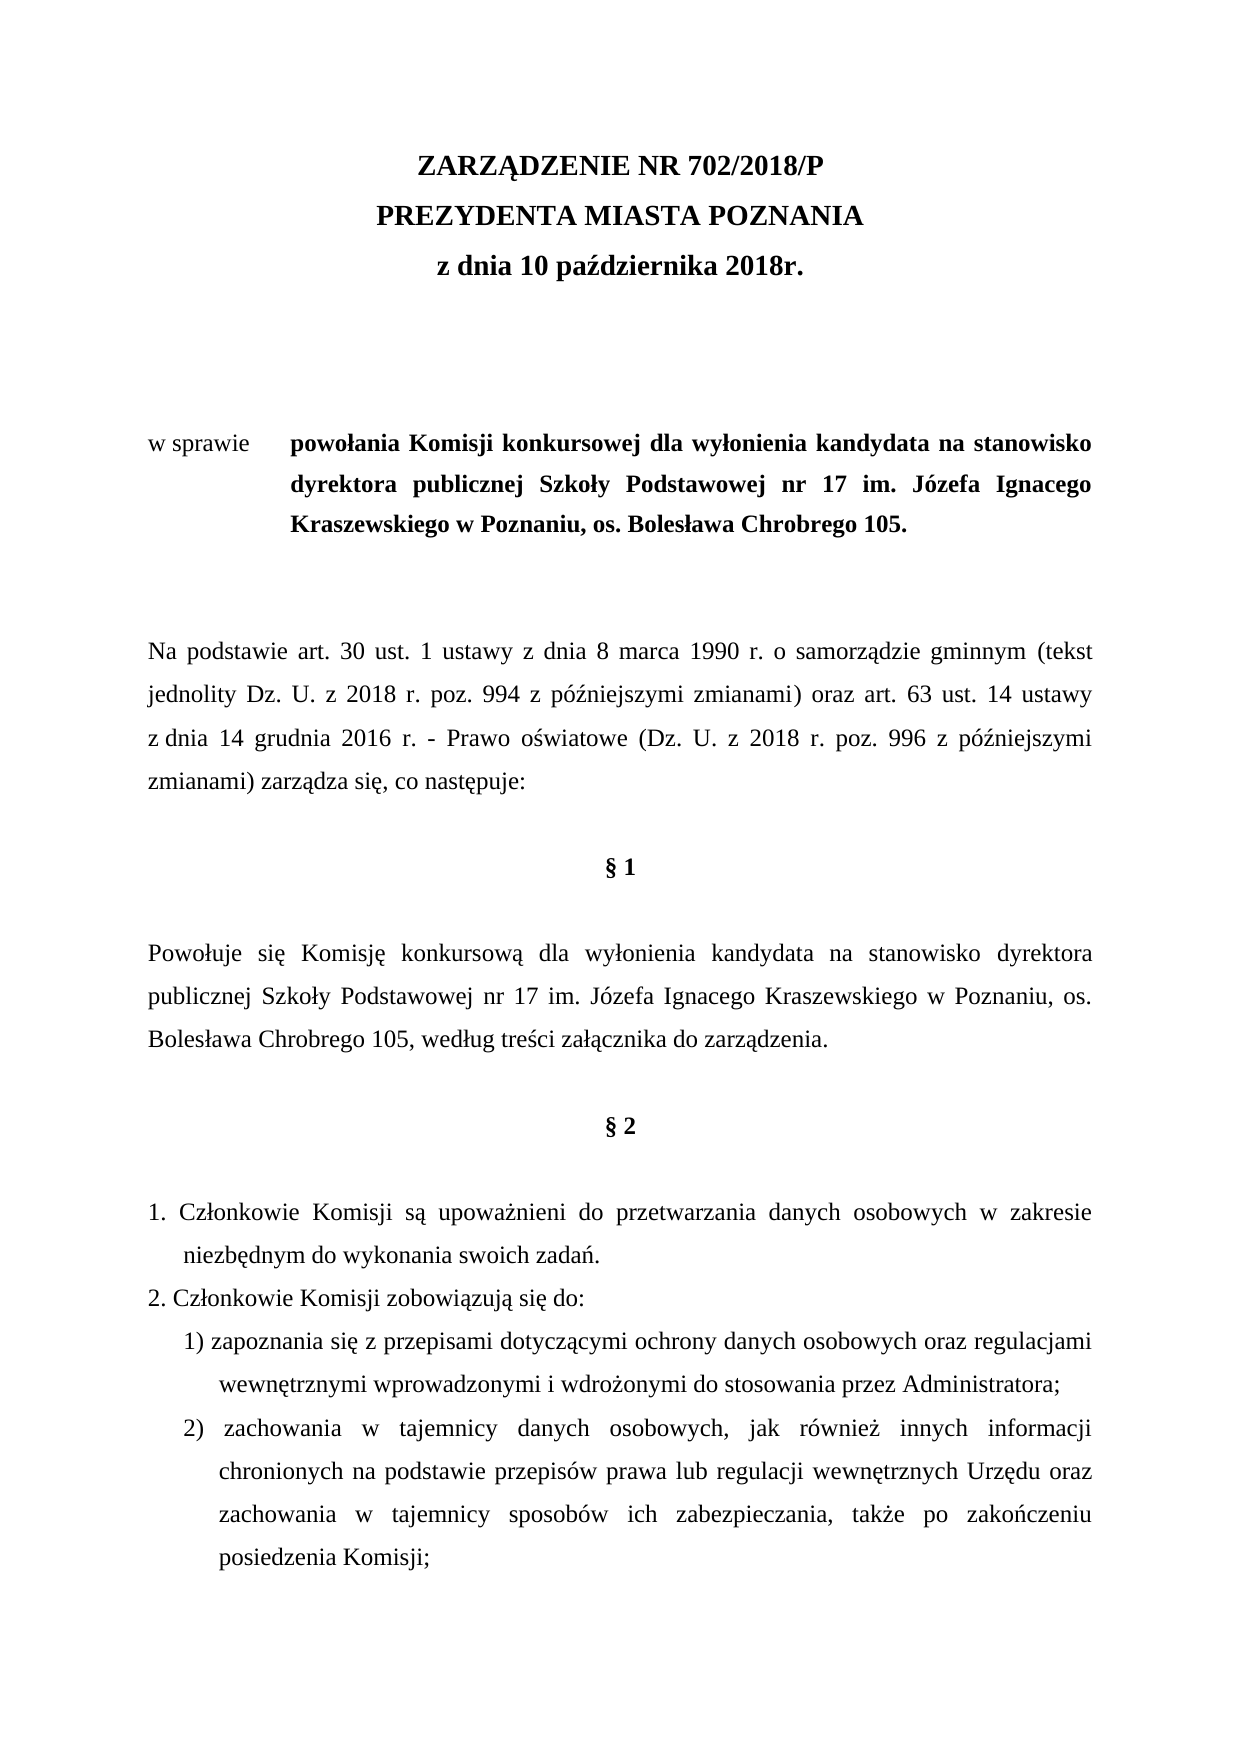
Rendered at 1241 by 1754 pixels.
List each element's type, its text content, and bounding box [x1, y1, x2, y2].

text 1) zapoznania się z przepisami dotyczącymi ochrony danych osobowych oraz regulacjami wewnętrznymi wprowadzonymi i wdrożonymi do stosowania przez Administratora; [183, 1326, 1093, 1398]
subtitle PREZYDENTA MIASTA POZNANIA [148, 198, 1093, 231]
text Powołuje się Komisję konkursową dla wyłonienia kandydata na stanowisko dyrektora publicznej Szkoły Podstawowej nr 17 im. Józefa Ignacego Kraszewskiego w Poznaniu, os. Bolesława Chrobrego 105, według treści załącznika do zarządzenia. [148, 938, 1093, 1053]
text § 1 [148, 852, 1093, 881]
text 2) zachowania w tajemnicy danych osobowych, jak również innych informacji chronionych na podstawie przepisów prawa lub regulacji wewnętrznych Urzędu oraz zachowania w tajemnicy sposobów ich zabezpieczania, także po zakończeniu posiedzenia Komisji; [183, 1413, 1093, 1571]
table_header powołania Komisji konkursowej dla wyłonienia kandydata na stanowisko dyrektora publicznej Szkoły Podstawowej nr 17 im. Józefa Ignacego Kraszewskiego w Poznaniu, os. Bolesława Chrobrego 105. [279, 428, 1104, 550]
text z dnia 10 października 2018r. [148, 248, 1093, 282]
text 2. Członkowie Komisji zobowiązują się do: [148, 1283, 1093, 1312]
table_header w sprawie [136, 428, 279, 550]
subtitle ZARZĄDZENIE NR [148, 148, 1093, 181]
text § 2 [148, 1111, 1093, 1139]
text 1. Członkowie Komisji są upoważnieni do przetwarzania danych osobowych w zakresie niezbędnym do wykonania swoich zadań. [148, 1197, 1093, 1269]
text Na podstawie art. 30 ust. 1 ustawy z dnia 8 marca 1990 r. o samorządzie gminnym (tekst jednolity Dz. U. z 2018 r. poz. 994 z późniejszymi zmianami) oraz art. 63 ust. 14 ustawy z dnia 14 grudnia 2016 r. - Prawo oświatowe (Dz. U. z 2018 r. poz. 996 z późniejszymi zmianami) zarządza się, co następuje: [148, 636, 1093, 794]
